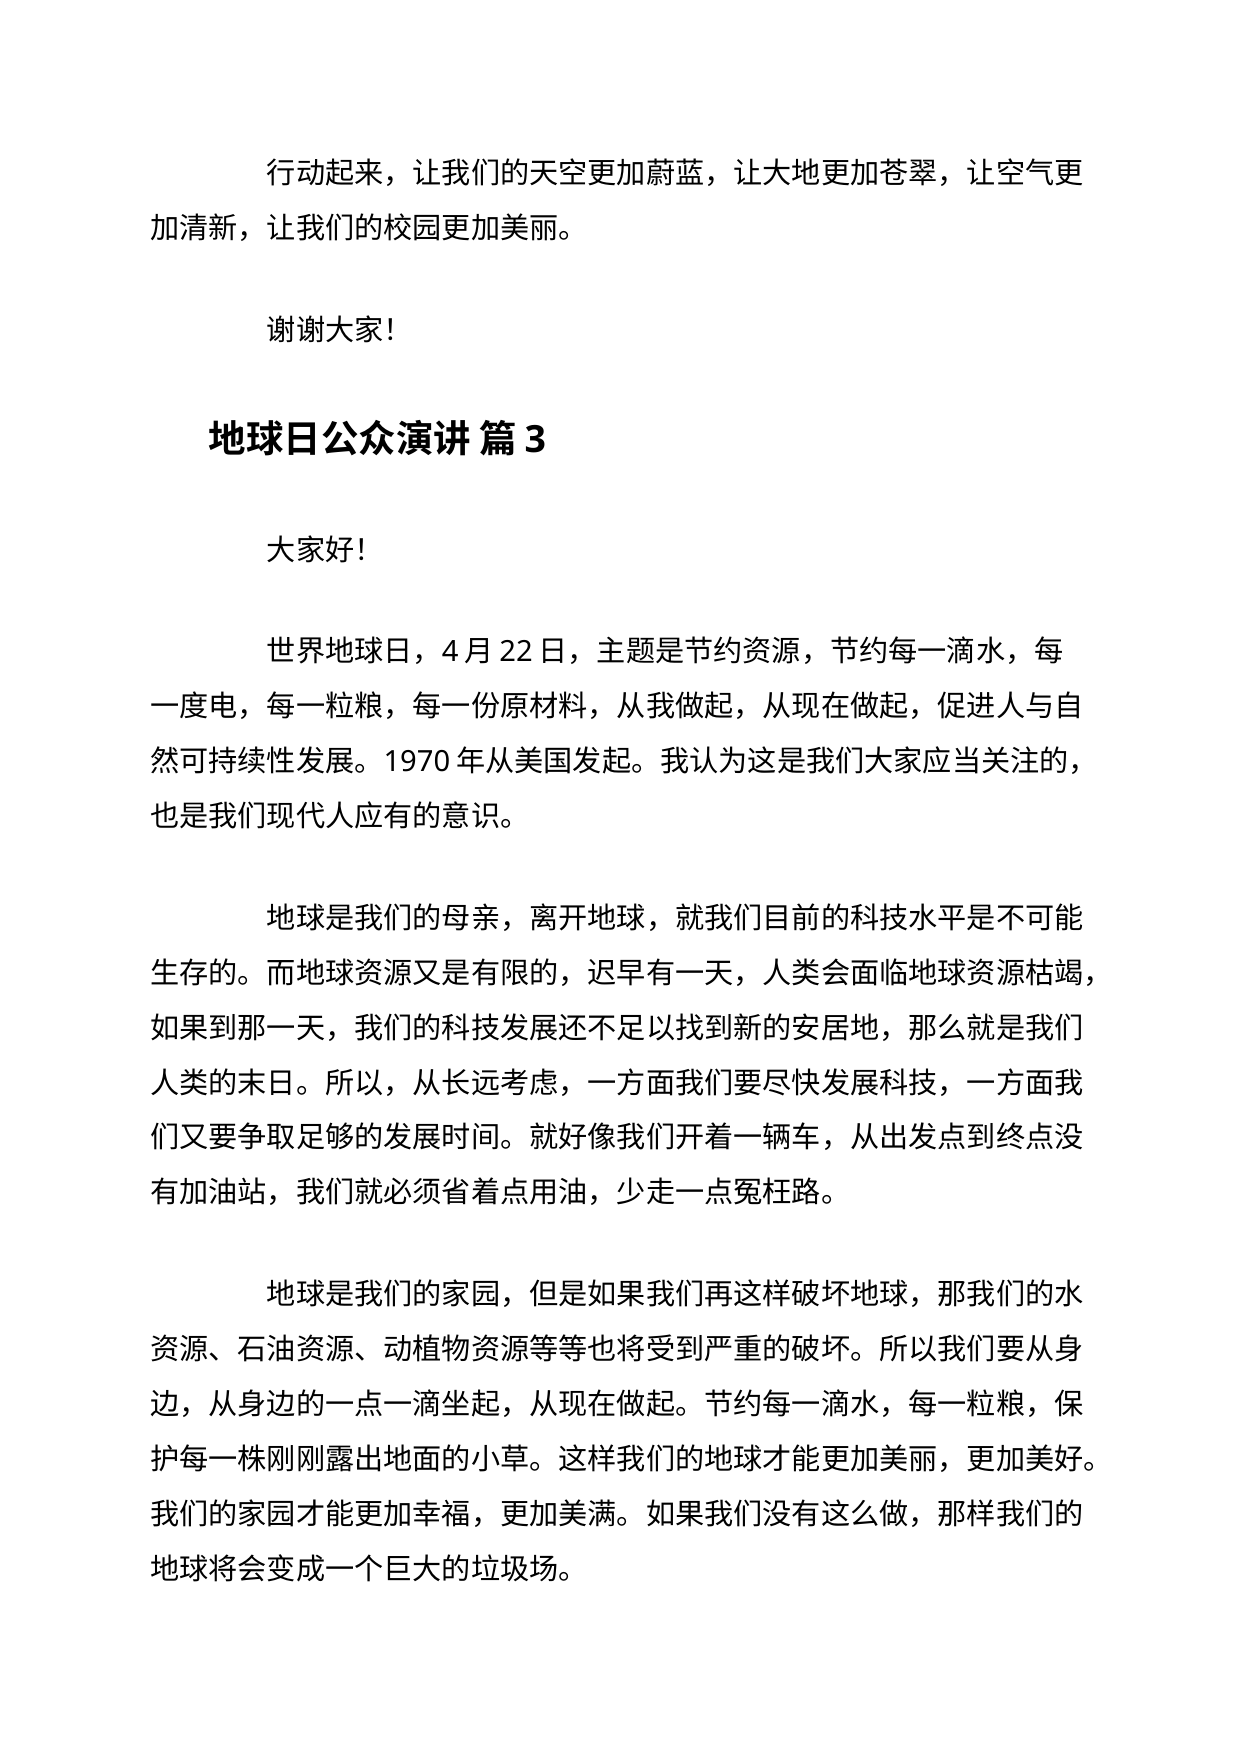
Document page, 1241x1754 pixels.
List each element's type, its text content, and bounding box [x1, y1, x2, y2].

text 地球日公众演讲 篇3 [150, 408, 1090, 463]
text 谢谢大家！ [150, 307, 1090, 349]
text 世界地球日，4月22日，主题是节约资源，节约每一滴水，每一度电，每一粒粮，每一份原材料，从我做起，从现在做起，促进人与自然可持续性发展。1970年从美国发起。我认为这是我们大家应当关注的，也是我们现代人应有的意识。 [150, 628, 1090, 835]
text 地球是我们的家园，但是如果我们再这样破坏地球，那我们的水资源、石油资源、动植物资源等等也将受到严重的破坏。所以我们要从身边，从身边的一点一滴坐起，从现在做起。节约每一滴水，每一粒粮，保护每一株刚刚露出地面的小草。这样我们的地球才能更加美丽，更加美好。我们的家园才能更加幸福，更加美满。如果我们没有这么做，那样我们的地球将会变成一个巨大的垃圾场。 [150, 1271, 1090, 1587]
text 大家好！ [150, 526, 1090, 568]
text 行动起来，让我们的天空更加蔚蓝，让大地更加苍翠，让空气更加清新，让我们的校园更加美丽。 [150, 150, 1090, 247]
text 地球是我们的母亲，离开地球，就我们目前的科技水平是不可能生存的。而地球资源又是有限的，迟早有一天，人类会面临地球资源枯竭，如果到那一天，我们的科技发展还不足以找到新的安居地，那么就是我们人类的末日。所以，从长远考虑，一方面我们要尽快发展科技，一方面我们又要争取足够的发展时间。就好像我们开着一辆车，从出发点到终点没有加油站，我们就必须省着点用油，少走一点冤枉路。 [150, 894, 1090, 1211]
